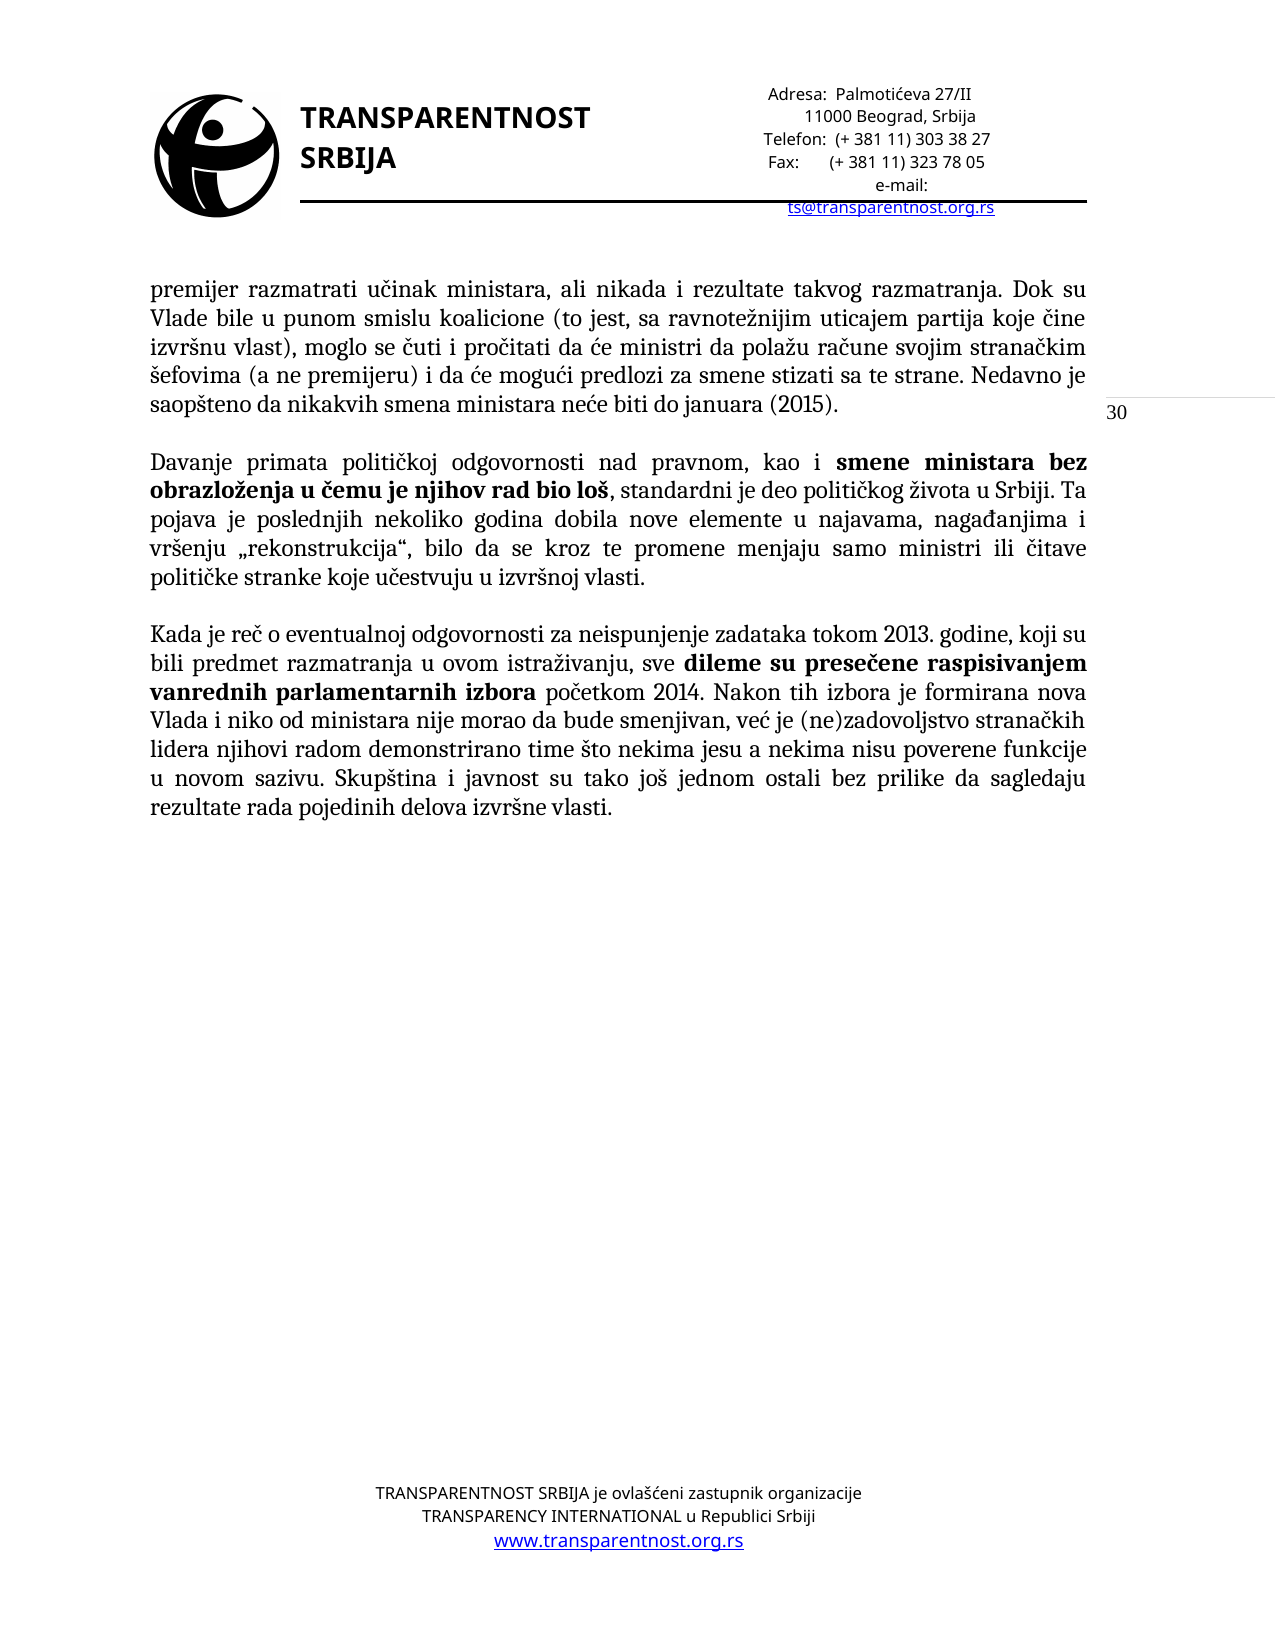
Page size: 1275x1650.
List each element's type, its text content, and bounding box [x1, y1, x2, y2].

text Davanje primata političkoj odgovornosti nad pravnom, kao i smene ministara bez obrazloženja u čemu je njihov rad bio loš, standardni je deo političkog života u Srbiji. Ta pojava je poslednjih nekoliko godina dobila nove elemente u najavama, nagađanjima i vršenju „rekonstrukcija“, bilo da se kroz te promene menjaju samo ministri ili čitave političke stranke koje učestvuju u izvršnoj vlasti. [150, 448, 1087, 591]
text Kada je reč o eventualnoj odgovornosti za neispunjenje zadataka tokom 2013. godine, koji su bili predmet razmatranja u ovom istraživanju, sve dileme su presečene raspisivanjem vanrednih parlamentarnih izbora početkom 2014. Nakon tih izbora je formirana nova Vlada i niko od ministara nije morao da bude smenjivan, već je (ne)zadovoljstvo stranačkih lidera njihovi radom demonstrirano time što nekima jesu a nekima nisu poverene funkcije u novom sazivu. Skupština i javnost su tako još jednom ostali bez prilike da sagledaju rezultate rada pojedinih delova izvršne vlasti. [150, 620, 1087, 821]
picture [150, 92, 282, 220]
